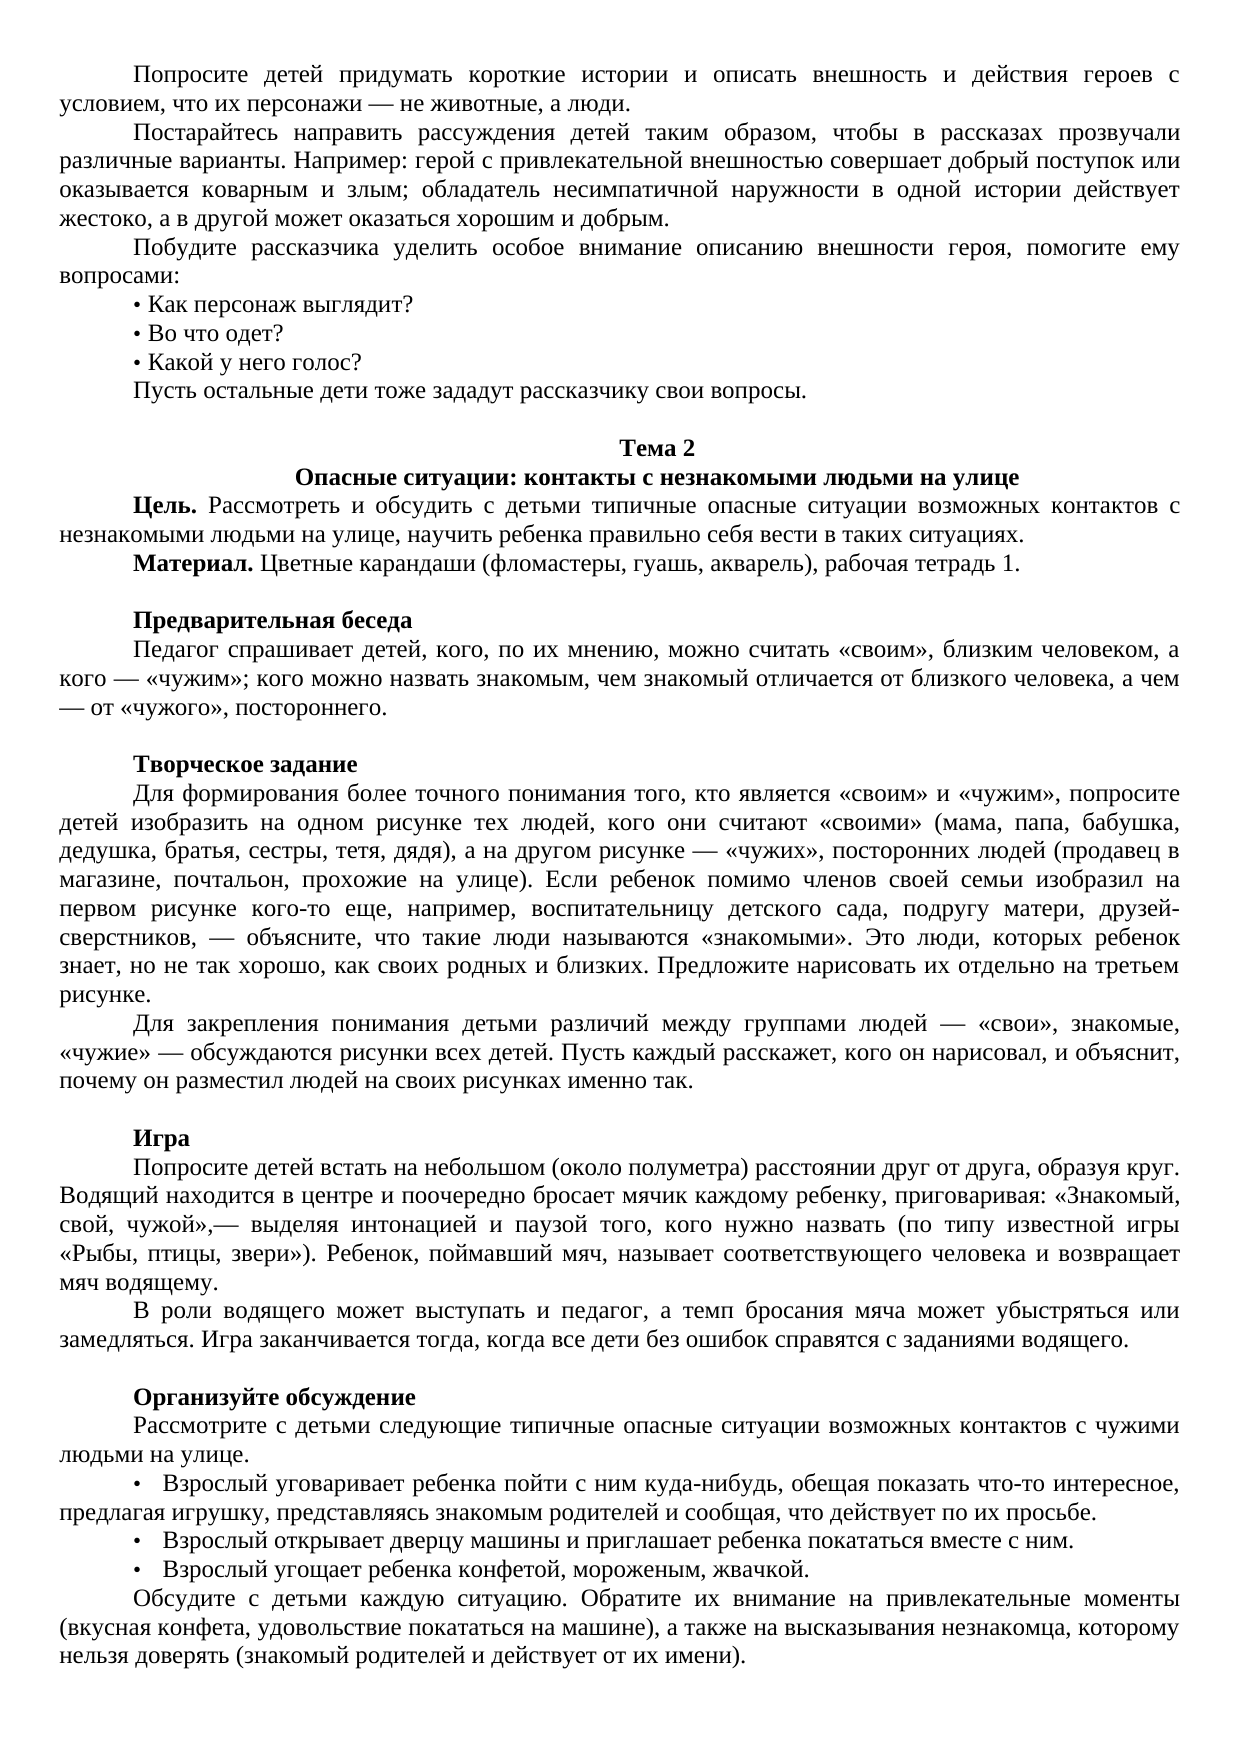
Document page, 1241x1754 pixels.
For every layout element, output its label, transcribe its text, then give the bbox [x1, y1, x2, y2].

text Опасные ситуации: контакты с незнакомыми людьми на улице [59, 462, 1181, 490]
list Взрослый уговаривает ребенка пойти с ним куда-нибудь, обещая показать что-то интересное, предлагая игрушку, представляясь знакомым родителей и сообщая, что действует по их просьбе. [59, 1468, 1181, 1525]
list Во что одет? [59, 318, 1181, 347]
list Взрослый открывает дверцу машины и приглашает ребенка покататься вместе с ним. [59, 1525, 1181, 1554]
text Постарайтесь направить рассуждения детей таким образом, чтобы в рассказах прозвучали различные варианты. Например: герой с привлекательной внешностью совершает добрый поступок или оказывается коварным и злым; обладатель несимпатичной наружности в одной истории действует жестоко, а в другой может оказаться хорошим и добрым. [59, 117, 1181, 232]
text Для закрепления понимания детьми различий между группами людей — «свои», знакомые, «чужие» — обсуждаются рисунки всех детей. Пусть каждый расскажет, кого он нарисовал, и объяснит, почему он разместил людей на своих рисунках именно так. [59, 1008, 1181, 1094]
list Взрослый угощает ребенка конфетой, мороженым, жвачкой. [59, 1554, 1181, 1583]
text Побудите рассказчика уделить особое внимание описанию внешности героя, помогите ему вопросами: [59, 232, 1181, 289]
text Организуйте обсуждение [59, 1382, 1181, 1410]
list Как персонаж выглядит? [59, 289, 1181, 318]
text Пусть остальные дети тоже зададут рассказчику свои вопросы. [59, 375, 1181, 404]
list Какой у него голос? [59, 347, 1181, 375]
text Творческое задание [59, 749, 1181, 778]
text Предварительная беседа [59, 605, 1181, 634]
text Педагог спрашивает детей, кого, по их мнению, можно считать «своим», близким человеком, а кого — «чужим»; кого можно назвать знакомым, чем знакомый отличается от близкого человека, а чем — от «чужого», постороннего. [59, 634, 1181, 720]
text Для формирования более точного понимания того, кто является «своим» и «чужим», попросите детей изобразить на одном рисунке тех людей, кого они считают «своими» (мама, папа, бабушка, дедушка, братья, сестры, тетя, дядя), а на другом рисунке — «чужих», посторонних людей (продавец в магазине, почтальон, прохожие на улице). Если ребенок помимо членов своей семьи изобразил на первом рисунке кого-то еще, например, воспитательницу детского сада, подругу матери, друзей-сверстников, — объясните, что такие люди называются «знакомыми». Это люди, которых ребенок знает, но не так хорошо, как своих родных и близких. Предложите нарисовать их отдельно на третьем рисунке. [59, 778, 1181, 1008]
text Материал. Цветные карандаши (фломастеры, гуашь, акварель), рабочая тетрадь 1. [59, 548, 1181, 577]
text Обсудите с детьми каждую ситуацию. Обратите их внимание на привлекательные моменты (вкусная конфета, удовольствие покататься на машине), а также на высказывания незнакомца, которому нельзя доверять (знакомый родителей и действует от их имени). [59, 1583, 1181, 1669]
text Цель. Рассмотреть и обсудить с детьми типичные опасные ситуации возможных контактов с незнакомыми людьми на улице, научить ребенка правильно себя вести в таких ситуациях. [59, 490, 1181, 548]
text Попросите детей встать на небольшом (около полуметра) расстоянии друг от друга, образуя круг. Водящий находится в центре и поочередно бросает мячик каждому ребенку, приговаривая: «Знакомый, свой, чужой»,— выделяя интонацией и паузой того, кого нужно назвать (по типу известной игры «Рыбы, птицы, звери»). Ребенок, поймавший мяч, называет соответствующего человека и возвращает мяч водящему. [59, 1152, 1181, 1295]
text Игра [59, 1123, 1181, 1152]
text Рассмотрите с детьми следующие типичные опасные ситуации возможных контактов с чужими людьми на улице. [59, 1410, 1181, 1468]
text Попросите детей придумать короткие истории и описать внешность и действия героев с условием, что их персонажи — не животные, а люди. [59, 59, 1181, 117]
text В роли водящего может выступать и педагог, а темп бросания мяча может убыстряться или замедляться. Игра заканчивается тогда, когда все дети без ошибок справятся с заданиями водящего. [59, 1295, 1181, 1353]
text Тема 2 [59, 433, 1181, 462]
